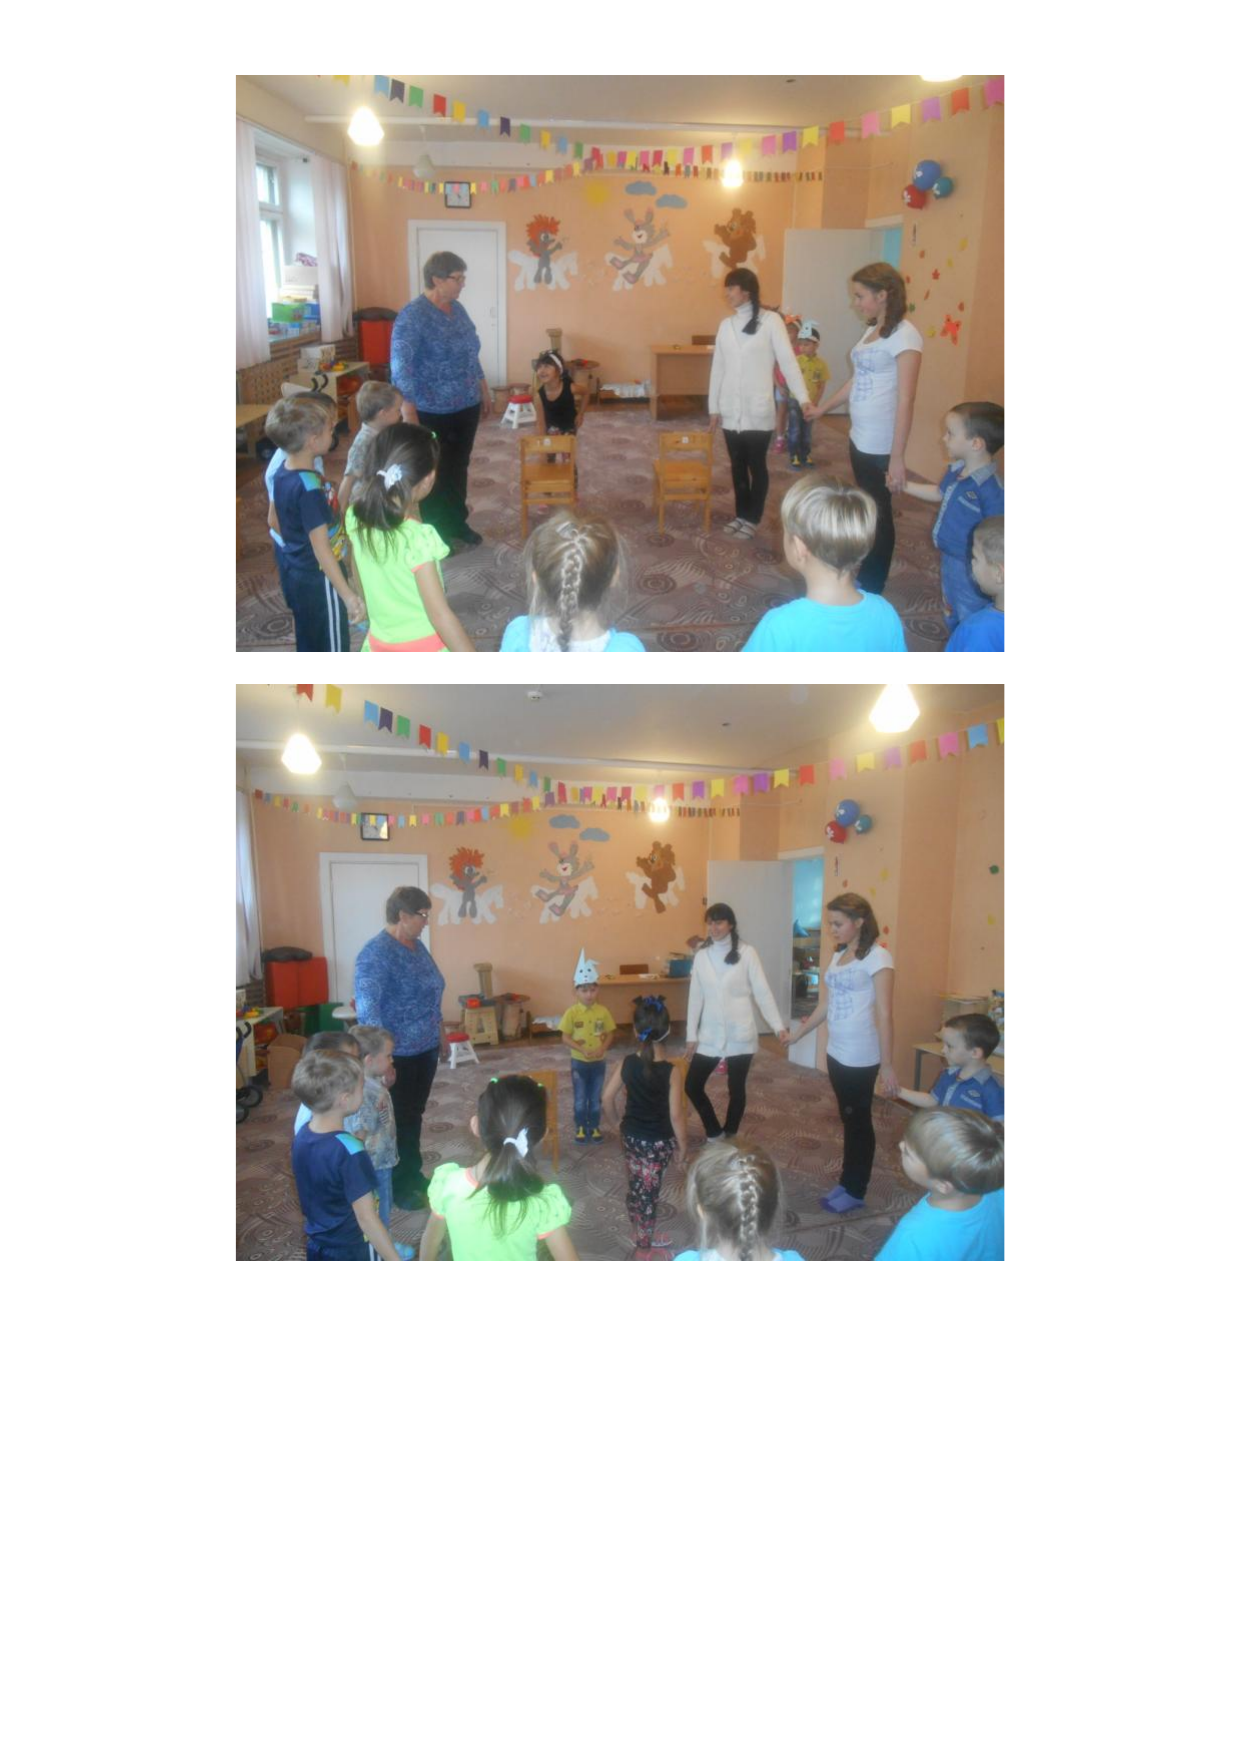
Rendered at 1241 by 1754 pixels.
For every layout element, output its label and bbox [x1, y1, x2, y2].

picture [235, 75, 1005, 652]
picture [235, 684, 1005, 1261]
